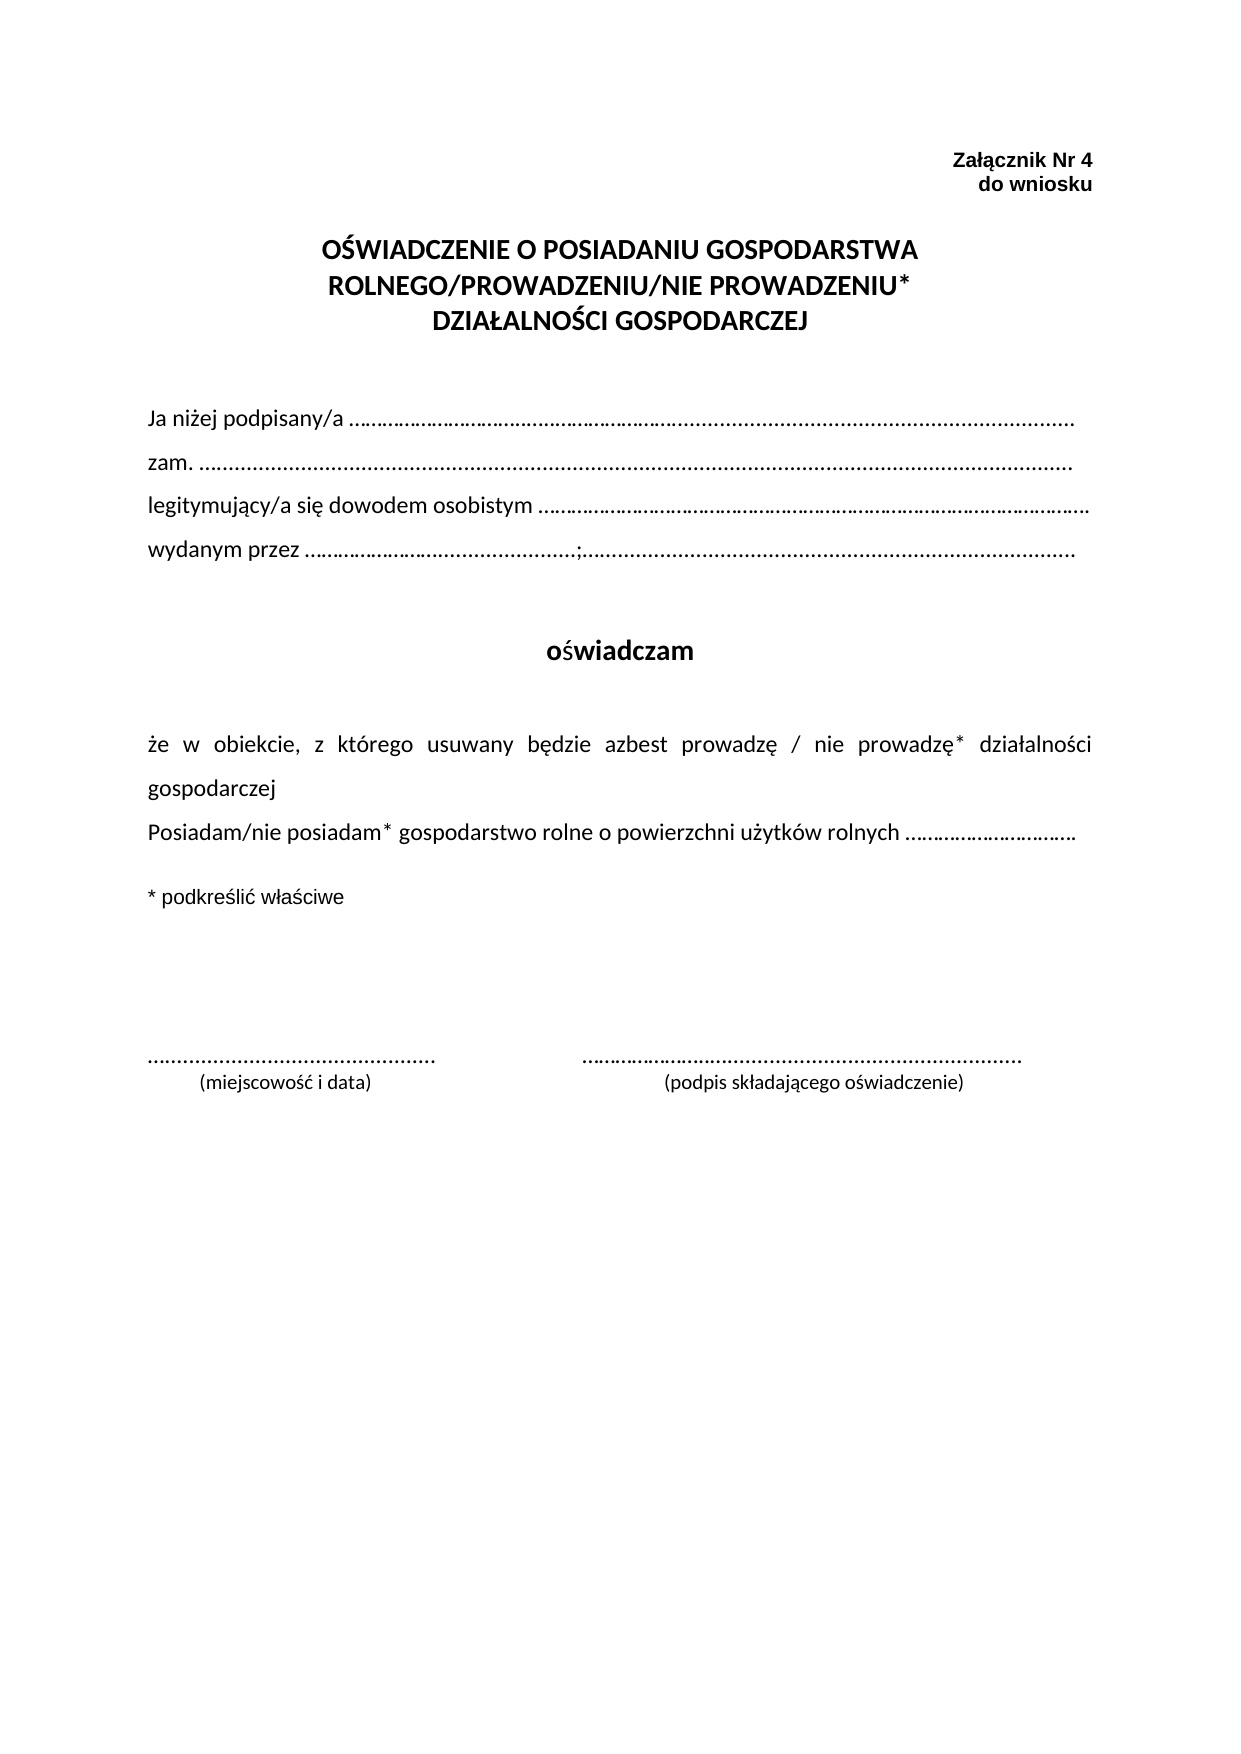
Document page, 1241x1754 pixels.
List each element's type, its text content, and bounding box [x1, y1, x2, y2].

text wydanym przez …………………….......................;…............................................................................... [148, 534, 1093, 564]
text (miejscowość i data) (podpis składającego oświadczenie) [148, 1069, 1093, 1095]
text Ja niżej podpisany/a …………………………..…..…………………................................................................... [148, 403, 1093, 432]
text Załącznik Nr 4 [148, 148, 1093, 172]
text OŚWIADCZENIE O POSIADANIU GOSPODARSTWA ROLNEGO/PROWADZENIU/NIE PROWADZENIU* [148, 231, 1093, 302]
text legitymujący/a się dowodem osobistym ………………………………………………………………………………………. [148, 491, 1093, 520]
text * podkreślić właściwe [148, 884, 1093, 908]
text zam. ….............................................................................................................................................. [148, 447, 1093, 476]
text Posiadam/nie posiadam* gospodarstwo rolne o powierzchni użytków rolnych …………………………. [148, 817, 1093, 846]
text oświadczam [148, 632, 1093, 667]
text DZIAŁALNOŚCI GOSPODARCZEJ [148, 302, 1093, 338]
text do wniosku [148, 172, 1093, 196]
text …............................................. …………………..…................................................. [148, 1040, 1093, 1069]
text że w obiekcie, z którego usuwany będzie azbest prowadzę / nie prowadzę* działalności gospodarczej [148, 729, 1093, 802]
